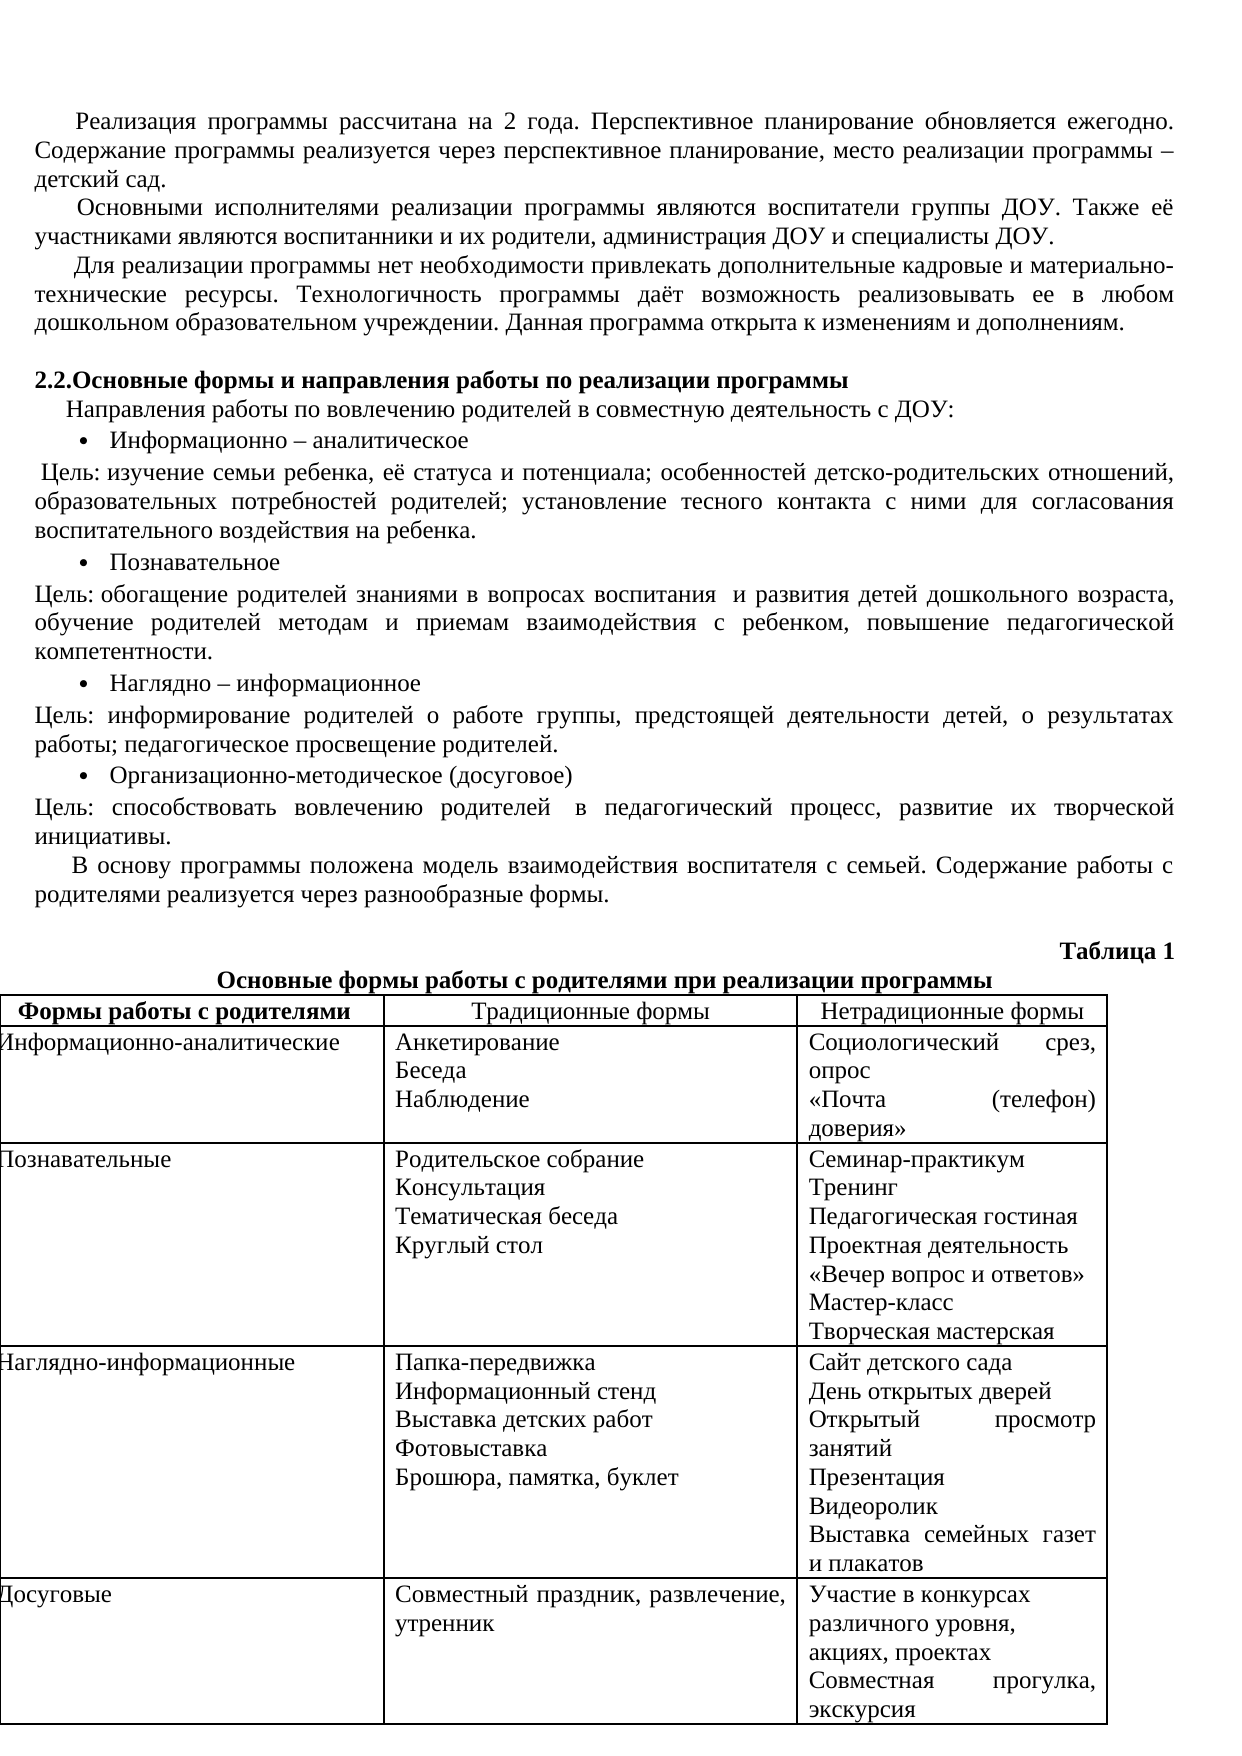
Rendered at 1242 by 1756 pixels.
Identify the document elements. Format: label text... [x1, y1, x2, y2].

list Организационно-методическое (досуговое) [80, 761, 1175, 789]
table_cell Сайт детского сада День открытых дверей Открытый просмотр занятий Презентация Видеоролик Выставка семейных газет и плакатов [798, 1347, 1106, 1577]
text Основные формы работы с родителями при реализации программы [34, 965, 1175, 994]
table_cell Досуговые [1, 1579, 383, 1723]
text Цель: обогащение родителей знаниями в вопросах воспитания и развития детей дошкольного возраста, обучение родителей методам и приемам взаимодействия с ребенком, повышение педагогической компетентности. [34, 579, 1175, 665]
table_cell Наглядно-информационные [1, 1347, 383, 1577]
table_cell Информационно-аналитические [1, 1027, 383, 1142]
text Цель: информирование родителей о работе группы, предстоящей деятельности детей, о результатах работы; педагогическое просвещение родителей. [34, 700, 1175, 757]
list Познавательное [80, 547, 1175, 576]
table_header Формы работы с родителями [1, 996, 383, 1024]
table_cell Семинар-практикум Тренинг Педагогическая гостиная Проектная деятельность «Вечер вопрос и ответов» Мастер-класс Творческая мастерская [798, 1144, 1106, 1345]
list Наглядно – информационное [80, 668, 1175, 697]
table_cell Родительское собрание Консультация Тематическая беседа Круглый стол [385, 1144, 796, 1345]
table_cell Анкетирование Беседа Наблюдение [385, 1027, 796, 1142]
table_cell Познавательные [1, 1144, 383, 1345]
table_cell Участие в конкурсах различного уровня, акциях, проектах Совместная прогулка, экскурсия [798, 1579, 1106, 1723]
text Для реализации программы нет необходимости привлекать дополнительные кадровые и материально-технические ресурсы. Технологичность программы даёт возможность реализовывать ее в любом дошкольном образовательном учреждении. Данная программа открыта к изменениям и дополнениям. [34, 250, 1175, 336]
table_cell Социологический срез, опрос «Почта (телефон) доверия» [798, 1027, 1106, 1142]
text Направления работы по вовлечению родителей в совместную деятельность с ДОУ: [34, 394, 1175, 422]
text 2.2.Основные формы и направления работы по реализации программы [34, 365, 1175, 394]
table_cell Совместный праздник, развлечение, утренник [385, 1579, 796, 1723]
list Информационно – аналитическое [80, 426, 1175, 454]
table_header Традиционные формы [385, 996, 796, 1024]
text В основу программы положена модель взаимодействия воспитателя с семьей. Содержание работы с родителями реализуется через разнообразные формы. [34, 850, 1175, 907]
text Реализация программы рассчитана на 2 года. Перспективное планирование обновляется ежегодно. Содержание программы реализуется через перспективное планирование, место реализации программы – детский сад. [34, 106, 1175, 192]
table_cell Папка-передвижка Информационный стенд Выставка детских работ Фотовыставка Брошюра, памятка, буклет [385, 1347, 796, 1577]
text Цель: способствовать вовлечению родителей в педагогический процесс, развитие их творческой инициативы. [34, 792, 1175, 850]
text Цель: изучение семьи ребенка, её статуса и потенциала; особенностей детско-родительских отношений, образовательных потребностей родителей; установление тесного контакта с ними для согласования воспитательного воздействия на ребенка. [34, 457, 1175, 544]
text Таблица 1 [34, 936, 1175, 965]
table_header Нетрадиционные формы [798, 996, 1106, 1024]
text Основными исполнителями реализации программы являются воспитатели группы ДОУ. Также её участниками являются воспитанники и их родители, администрация ДОУ и специалисты ДОУ. [34, 192, 1175, 250]
